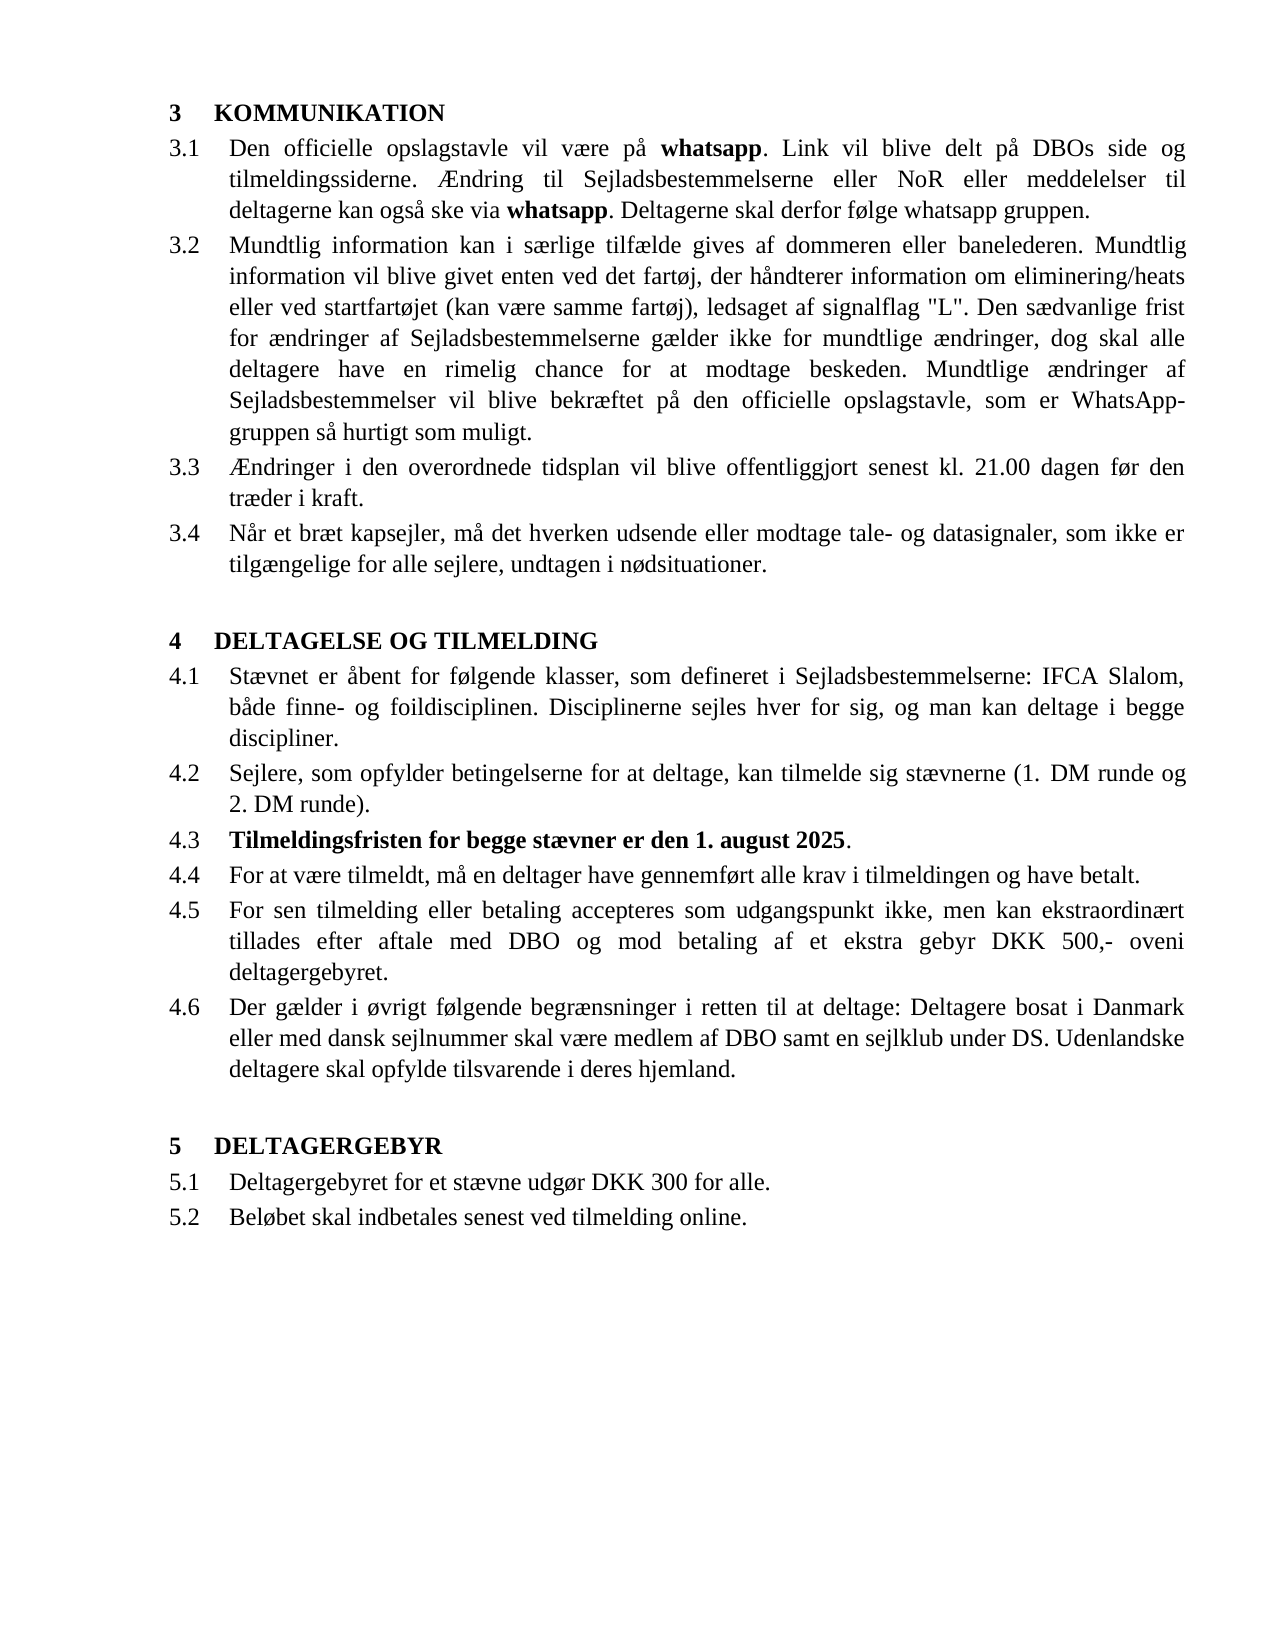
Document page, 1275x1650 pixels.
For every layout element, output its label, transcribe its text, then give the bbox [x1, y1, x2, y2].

subtitle For sen tilmelding eller betaling accepteres som udgangspunkt ikke, men kan ekstraordinært tillades efter aftale med DBO og mod betaling af et ekstra gebyr DKK 500,- oveni deltagergebyret. [169, 895, 1186, 986]
subtitle Beløbet skal indbetales senest ved tilmelding online. [169, 1202, 1186, 1231]
subtitle Sejlere, som opfylder betingelserne for at deltage, kan tilmelde sig stævnerne (1. DM runde og 2. DM runde). [169, 758, 1186, 818]
subtitle Deltagergebyret for et stævne udgør DKK 300 for alle. [169, 1167, 1186, 1195]
subtitle DELTAGELSE OG TILMELDING [169, 626, 1186, 655]
subtitle Stævnet er åbent for følgende klasser, som defineret i Sejladsbestemmelserne: IFCA Slalom, både finne- og foildisciplinen. Disciplinerne sejles hver for sig, og man kan deltage i begge discipliner. [169, 661, 1186, 752]
subtitle Deltagergebyr [169, 1131, 1186, 1160]
subtitle Når et bræt kapsejler, må det hverken udsende eller modtage tale- og datasignaler, som ikke er tilgængelige for alle sejlere, undtagen i nødsituationer. [169, 518, 1186, 578]
subtitle For at være tilmeldt, må en deltager have gennemført alle krav i tilmeldingen og have betalt. [169, 860, 1186, 889]
subtitle Der gælder i øvrigt følgende begrænsninger i retten til at deltage: Deltagere bosat i Danmark eller med dansk sejlnummer skal være medlem af DBO samt en sejlklub under DS. Udenlandske deltagere skal opfylde tilsvarende i deres hjemland. [169, 992, 1186, 1083]
subtitle Den officielle opslagstavle vil være på whatsapp. Link vil blive delt på DBOs side og tilmeldingssiderne. Ændring til Sejladsbestemmelserne eller NoR eller meddelelser til deltagerne kan også ske via whatsapp. Deltagerne skal derfor følge whatsapp gruppen. [169, 133, 1186, 224]
subtitle Mundtlig information kan i særlige tilfælde gives af dommeren eller banelederen. Mundtlig information vil blive givet enten ved det fartøj, der håndterer information om eliminering/heats eller ved startfartøjet (kan være samme fartøj), ledsaget af signalflag "L". Den sædvanlige frist for ændringer af Sejladsbestemmelserne gælder ikke for mundtlige ændringer, dog skal alle deltagere have en rimelig chance for at modtage beskeden. Mundtlige ændringer af Sejladsbestemmelser vil blive bekræftet på den officielle opslagstavle, som er WhatsApp-gruppen så hurtigt som muligt. [169, 230, 1186, 445]
subtitle KOMMUNIKATION [169, 98, 1186, 127]
subtitle Tilmeldingsfristen for begge stævner er den 1. august 2025. [169, 825, 1186, 853]
subtitle Ændringer i den overordnede tidsplan vil blive offentliggjort senest kl. 21.00 dagen før den træder i kraft. [169, 452, 1186, 512]
